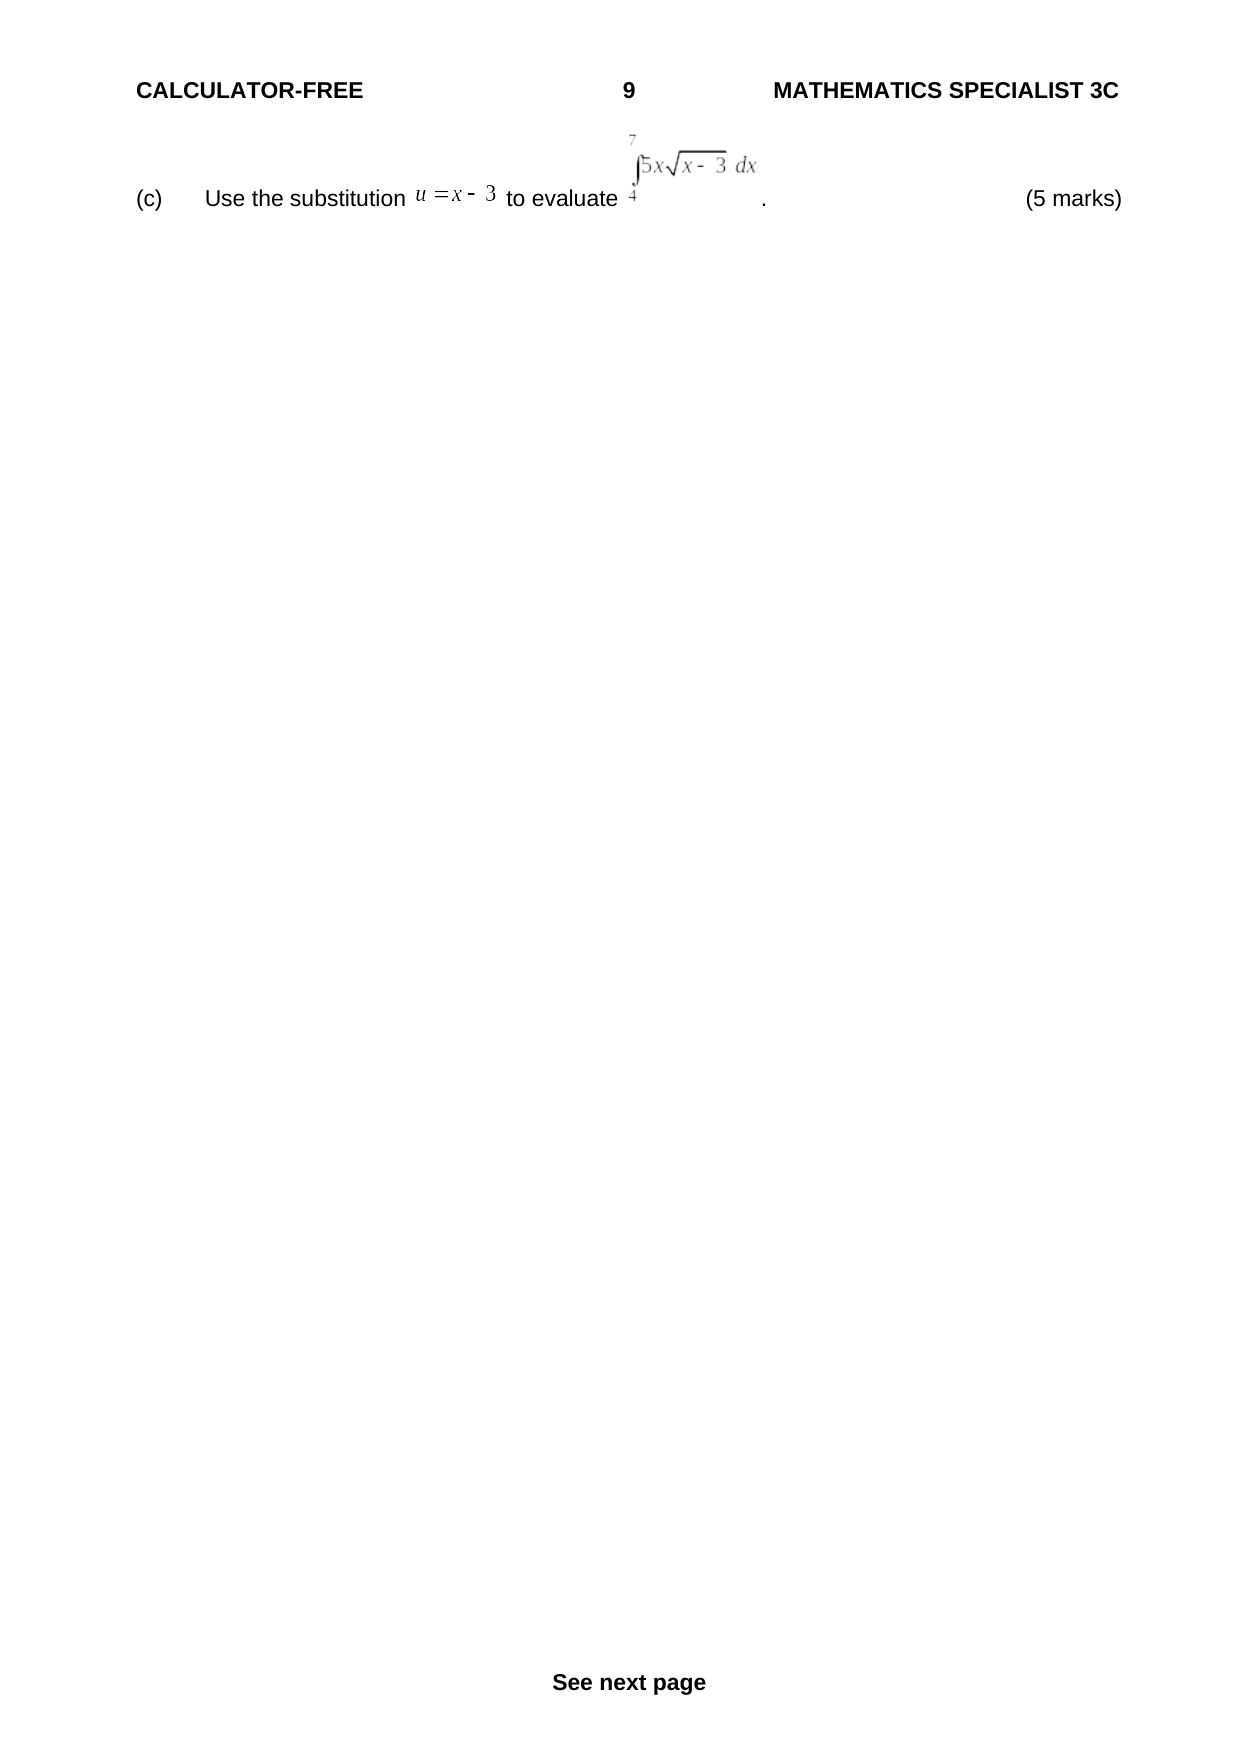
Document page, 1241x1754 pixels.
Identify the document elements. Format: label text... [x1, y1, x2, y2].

text (c) Use the substitution to evaluate . (5 marks) [136, 130, 1122, 211]
